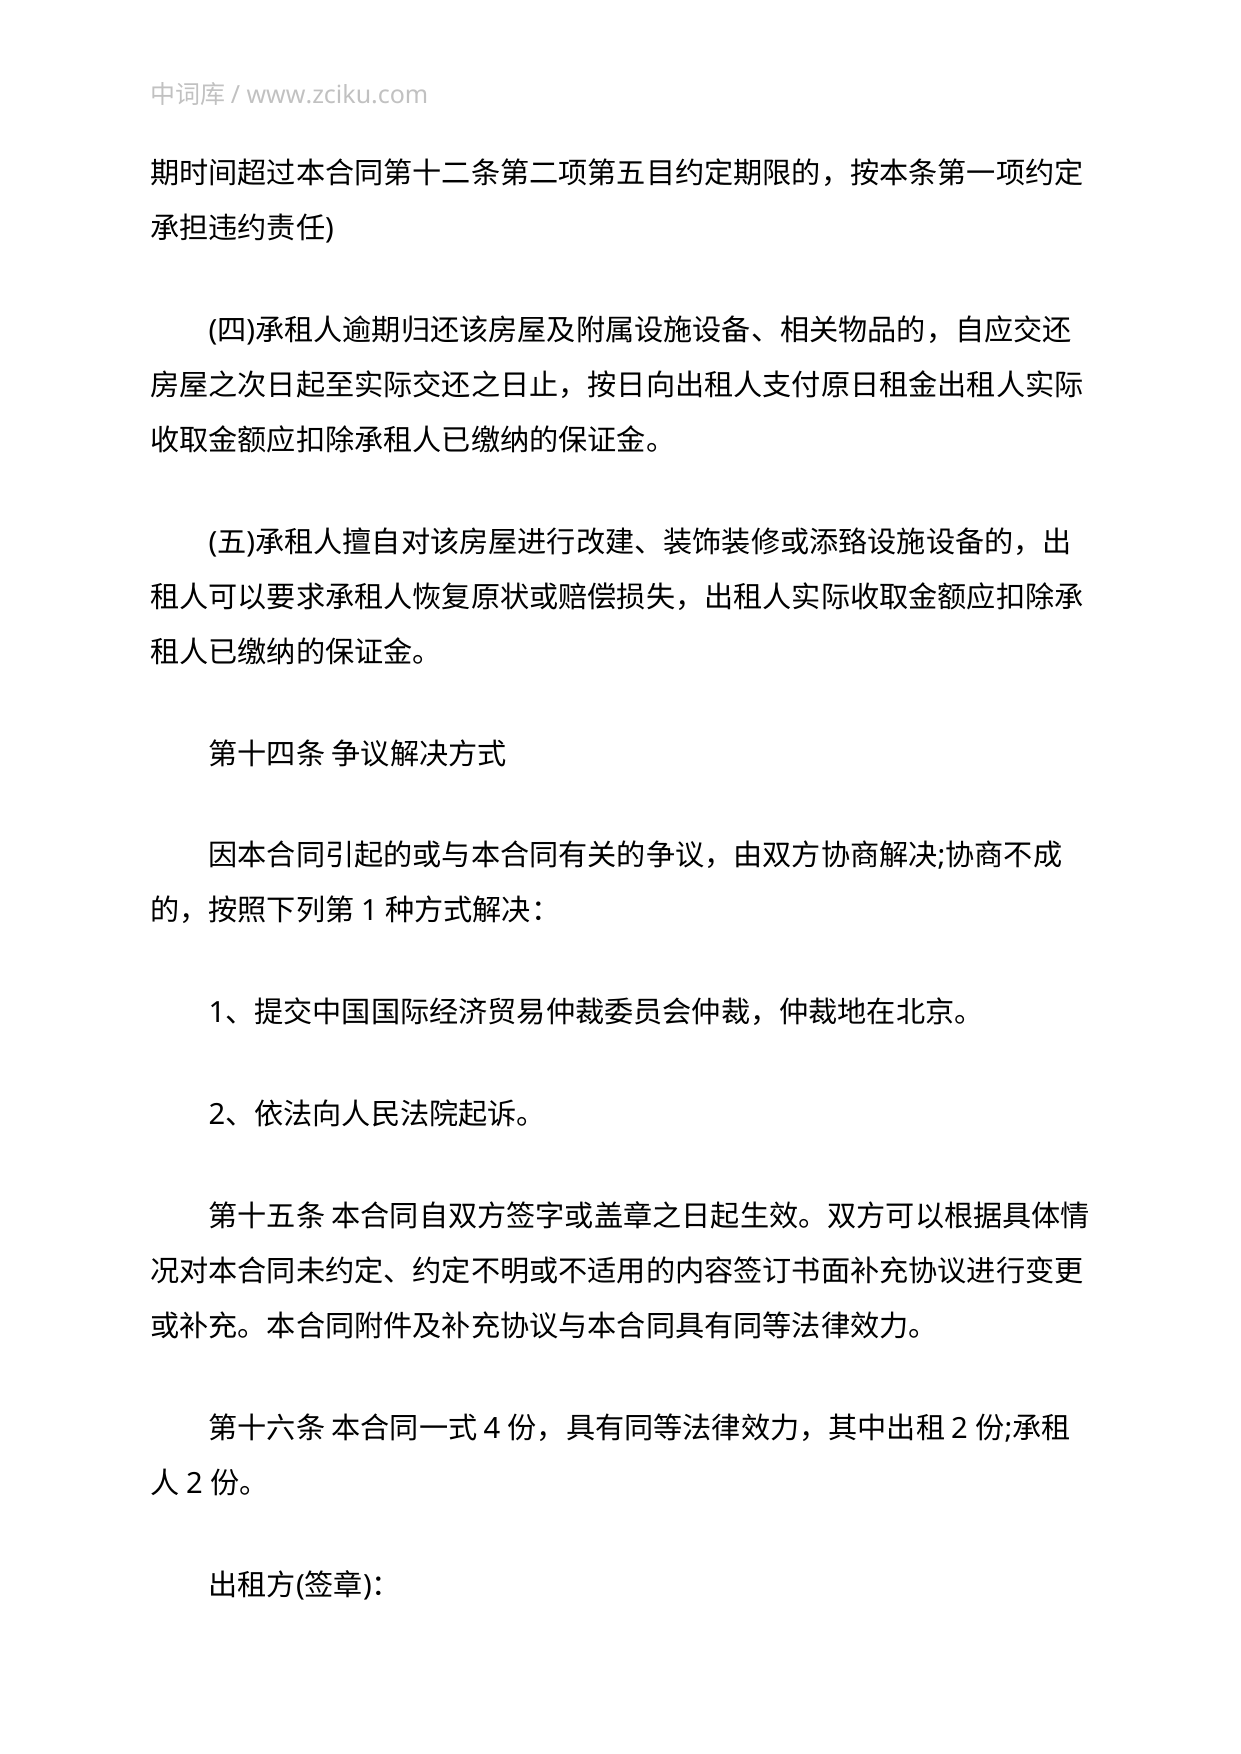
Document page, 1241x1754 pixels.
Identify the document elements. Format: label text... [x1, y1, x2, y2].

text 2、依法向人民法院起诉。 [150, 1091, 1090, 1133]
text 第十五条 本合同自双方签字或盖章之日起生效。双方可以根据具体情况对本合同未约定、约定不明或不适用的内容签订书面补充协议进行变更或补充。本合同附件及补充协议与本合同具有同等法律效力。 [150, 1193, 1090, 1345]
text (五)承租人擅自对该房屋进行改建、装饰装修或添臵设施设备的，出租人可以要求承租人恢复原状或赔偿损失，出租人实际收取金额应扣除承租人已缴纳的保证金。 [150, 518, 1090, 671]
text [150, 150, 1090, 247]
text (四)承租人逾期归还该房屋及附属设施设备、相关物品的，自应交还房屋之次日起至实际交还之日止，按日向出租人支付原日租金出租人实际收取金额应扣除承租人已缴纳的保证金。 [150, 307, 1090, 459]
text 第十六条 本合同一式4 份，具有同等法律效力，其中出租2 份;承租人 2 份。 [150, 1404, 1090, 1502]
text 1、提交中国国际经济贸易仲裁委员会仲裁，仲裁地在北京。 [150, 989, 1090, 1031]
text 第十四条 争议解决方式 [150, 730, 1090, 772]
text 因本合同引起的或与本合同有关的争议，由双方协商解决;协商不成的，按照下列第 1 种方式解决： [150, 832, 1090, 929]
text 出租方(签章)： [150, 1561, 1090, 1604]
